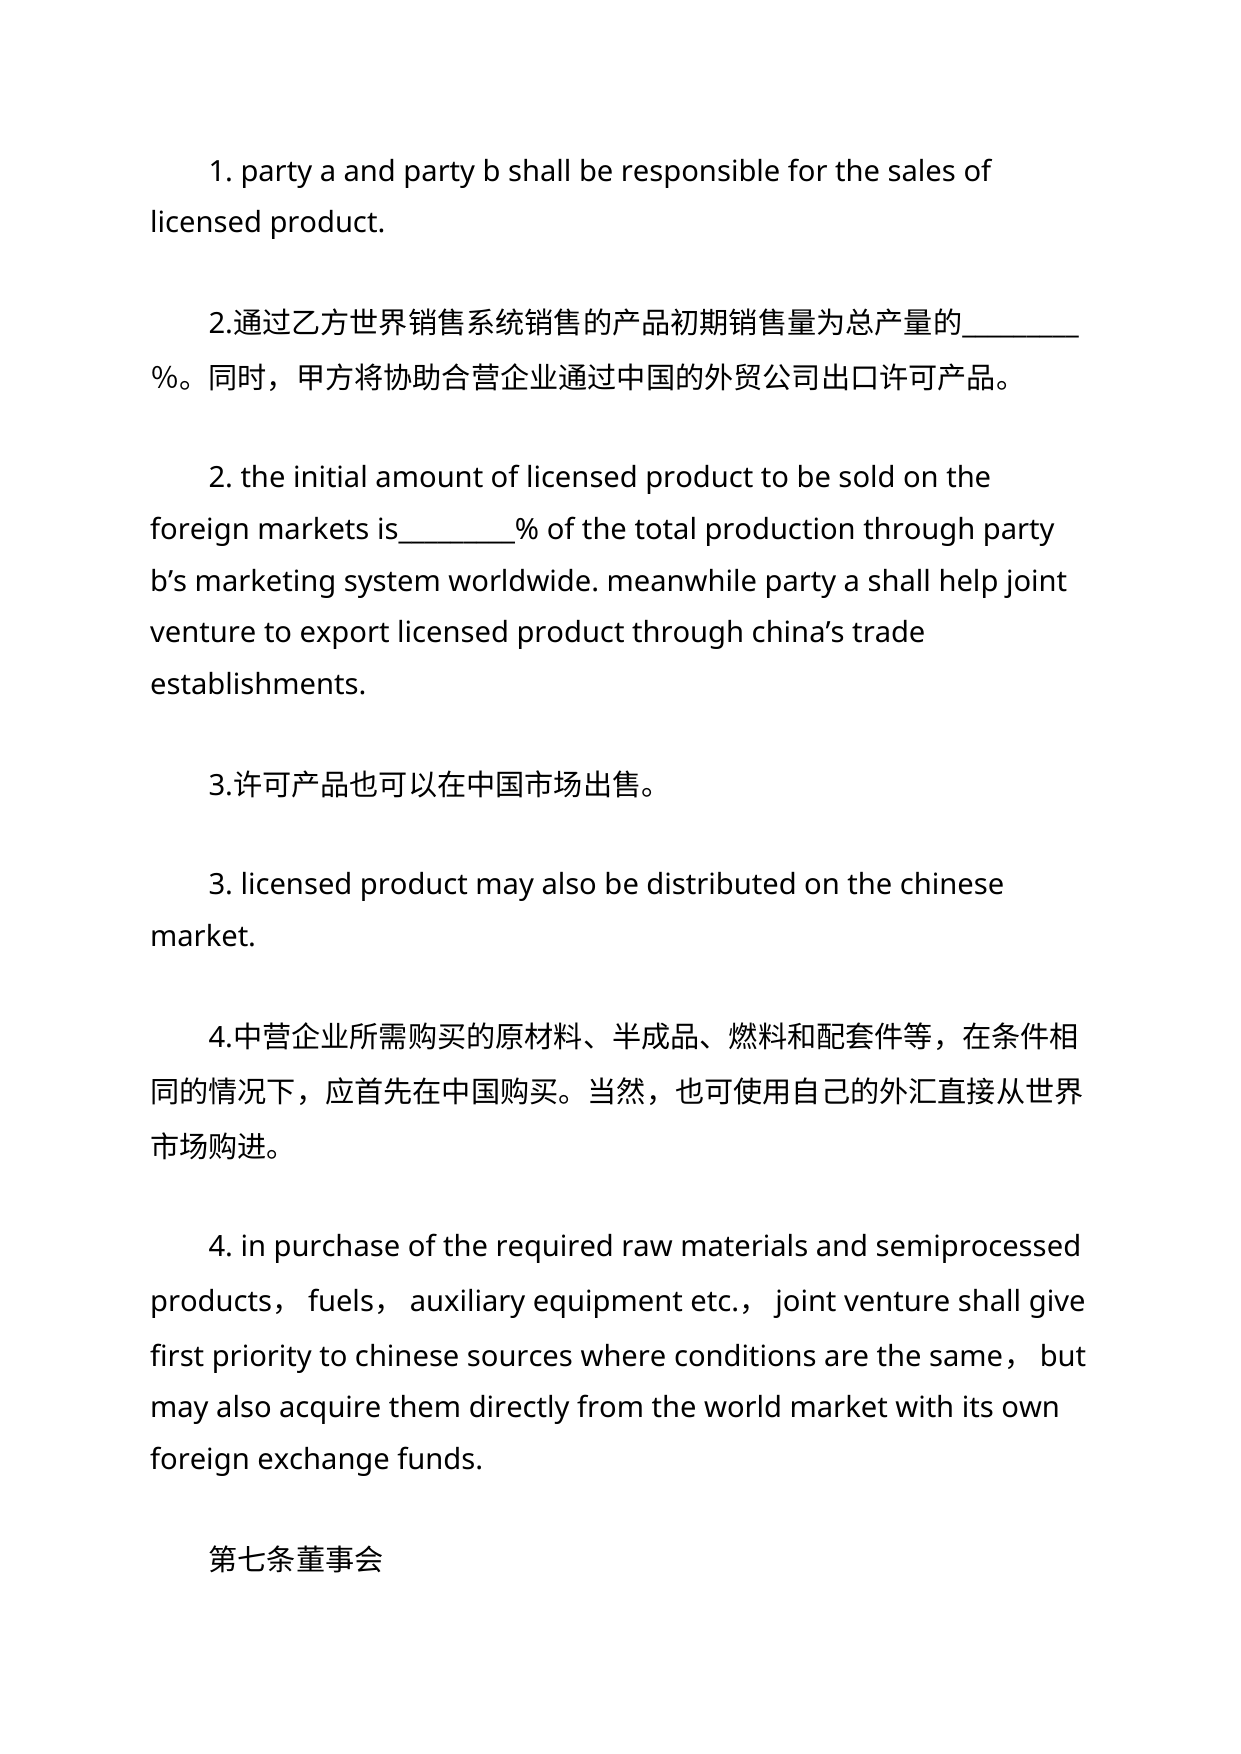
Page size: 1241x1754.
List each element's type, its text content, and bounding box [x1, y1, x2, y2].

text 4. in purchase of the required raw materials and semiprocessed products， fuels， auxiliary equipment etc.， joint venture shall give first priority to chinese sources where conditions are the same， but may also acquire them directly from the world market with its own foreign exchange funds. [150, 1225, 1090, 1478]
text 3. licensed product may also be distributed on the chinese market. [150, 863, 1090, 955]
text 2. the initial amount of licensed product to be sold on the foreign markets is_________% of the total production through party b’s marketing system worldwide. meanwhile party a shall help joint venture to export licensed product through china’s trade establishments. [150, 457, 1090, 703]
text 第七条董事会 [150, 1537, 1090, 1579]
text 4.中营企业所需购买的原材料、半成品、燃料和配套件等，在条件相同的情况下，应首先在中国购买。当然，也可使用自己的外汇直接从世界市场购进。 [150, 1013, 1090, 1166]
text 1. party a and party b shall be responsible for the sales of licensed product. [150, 150, 1090, 241]
text 2.通过乙方世界销售系统销售的产品初期销售量为总产量的_________％。同时，甲方将协助合营企业通过中国的外贸公司出口许可产品。 [150, 300, 1090, 397]
text 3.许可产品也可以在中国市场出售。 [150, 761, 1090, 804]
